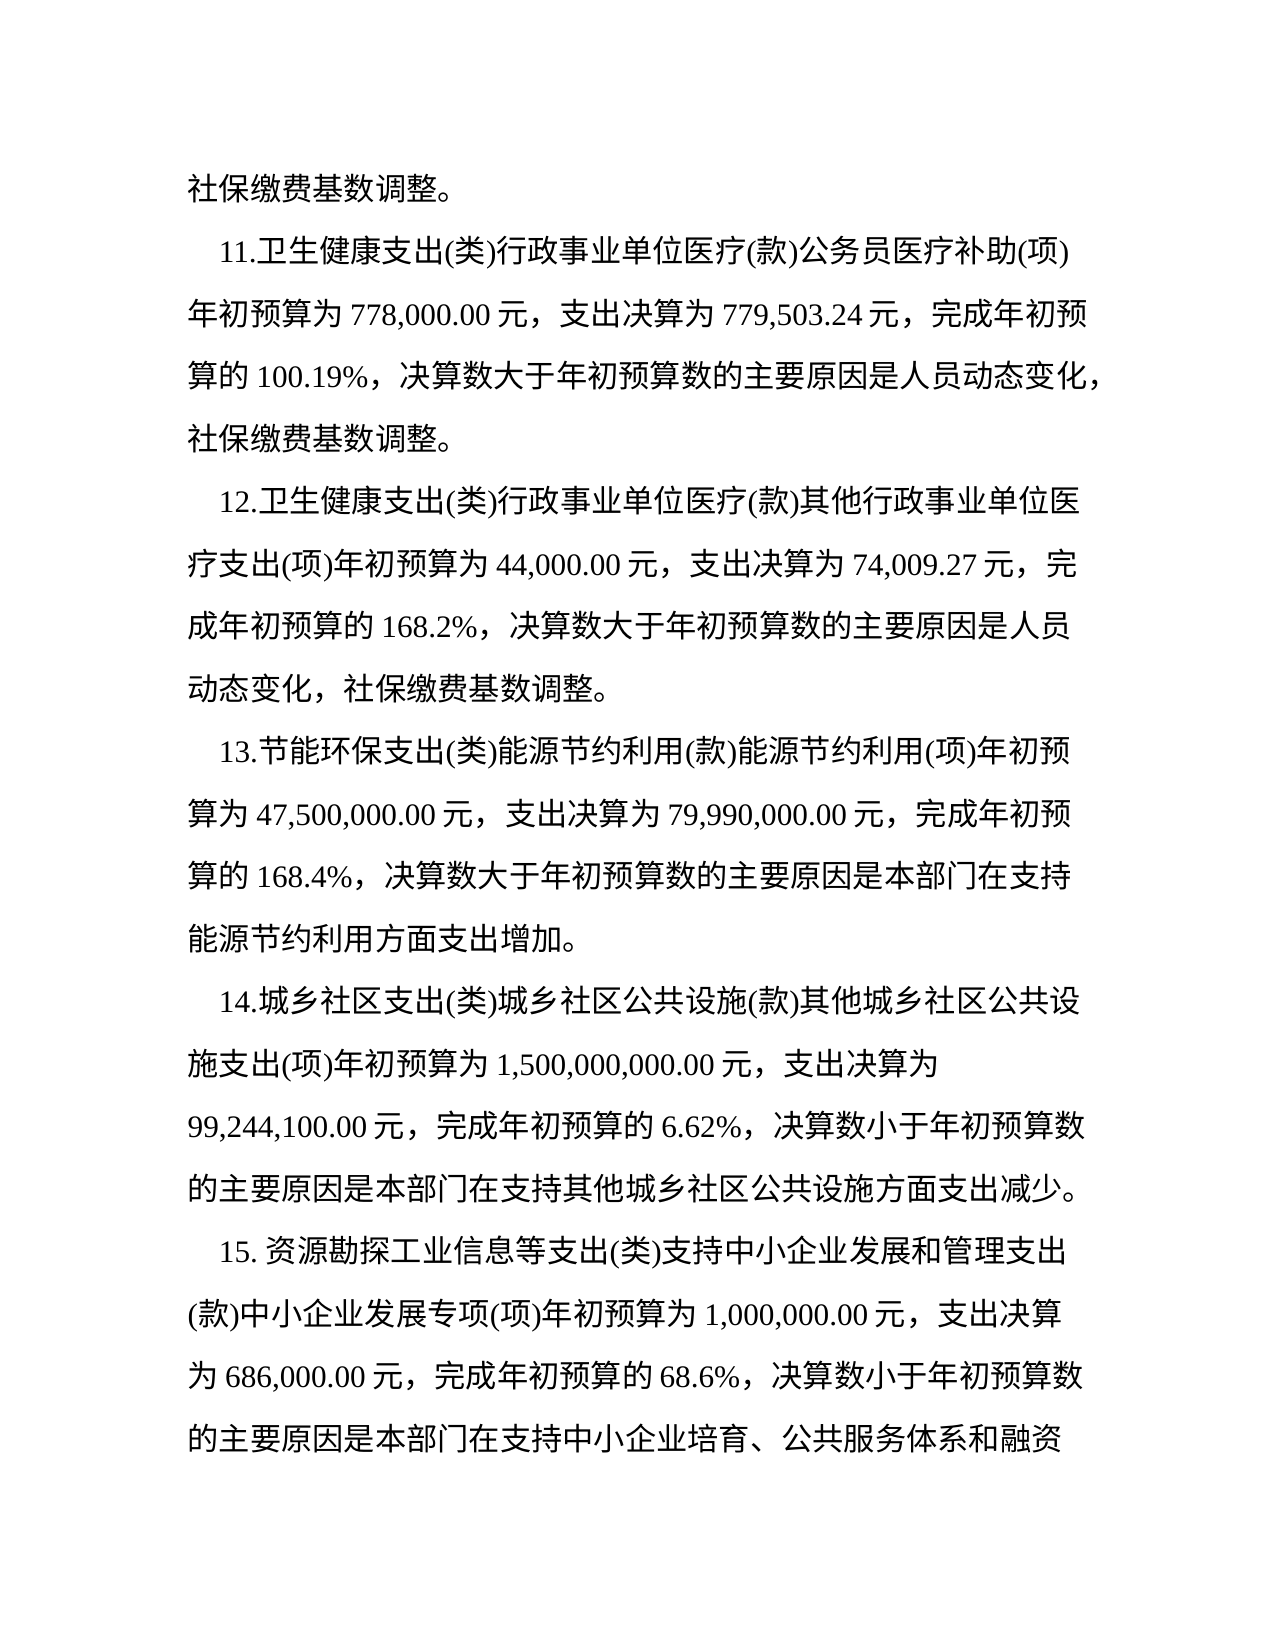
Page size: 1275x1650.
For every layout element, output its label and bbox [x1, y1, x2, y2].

text [187, 150, 1087, 1462]
